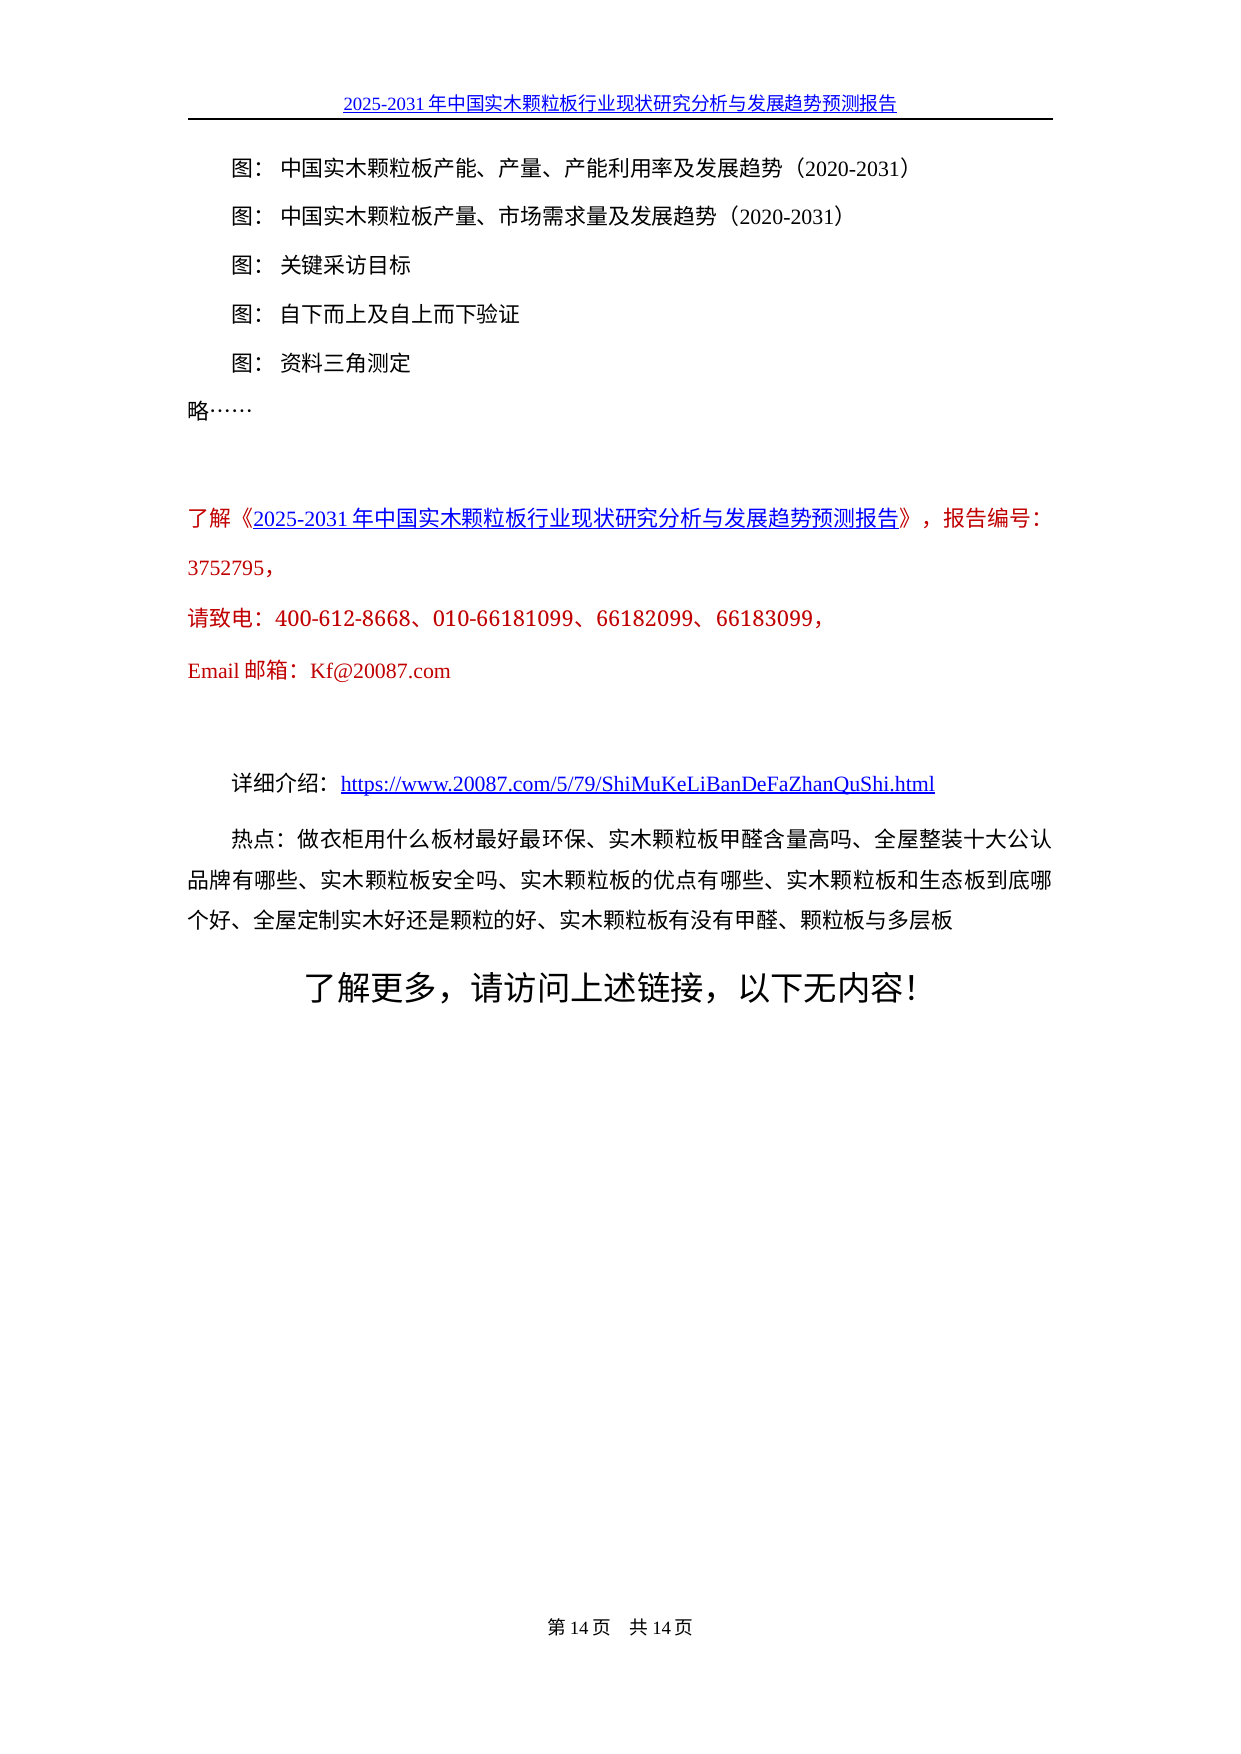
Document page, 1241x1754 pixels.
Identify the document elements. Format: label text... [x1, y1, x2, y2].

text 请致电：400-612-8668、010-66181099、66182099、66183099， [187, 601, 1053, 633]
text 热点：做衣柜用什么板材最好最环保、实木颗粒板甲醛含量高吗、全屋整装十大公认品牌有哪些、实木颗粒板安全吗、实木颗粒板的优点有哪些、实木颗粒板和生态板到底哪个好、全屋定制实木好还是颗粒的好、实木颗粒板有没有甲醛、颗粒板与多层板 [187, 822, 1053, 936]
title 了解更多，请访问上述链接，以下无内容！ [187, 953, 1053, 1018]
text Email邮箱：Kf@20087.com [187, 652, 1053, 685]
text 了解《2025-2031年中国实木颗粒板行业现状研究分析与发展趋势预测报告》，报告编号：3752795， [187, 500, 1053, 582]
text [187, 150, 1053, 426]
text 详细介绍：https://www.20087.com/5/79/ShiMuKeLiBanDeFaZhanQuShi.html [187, 765, 1053, 798]
